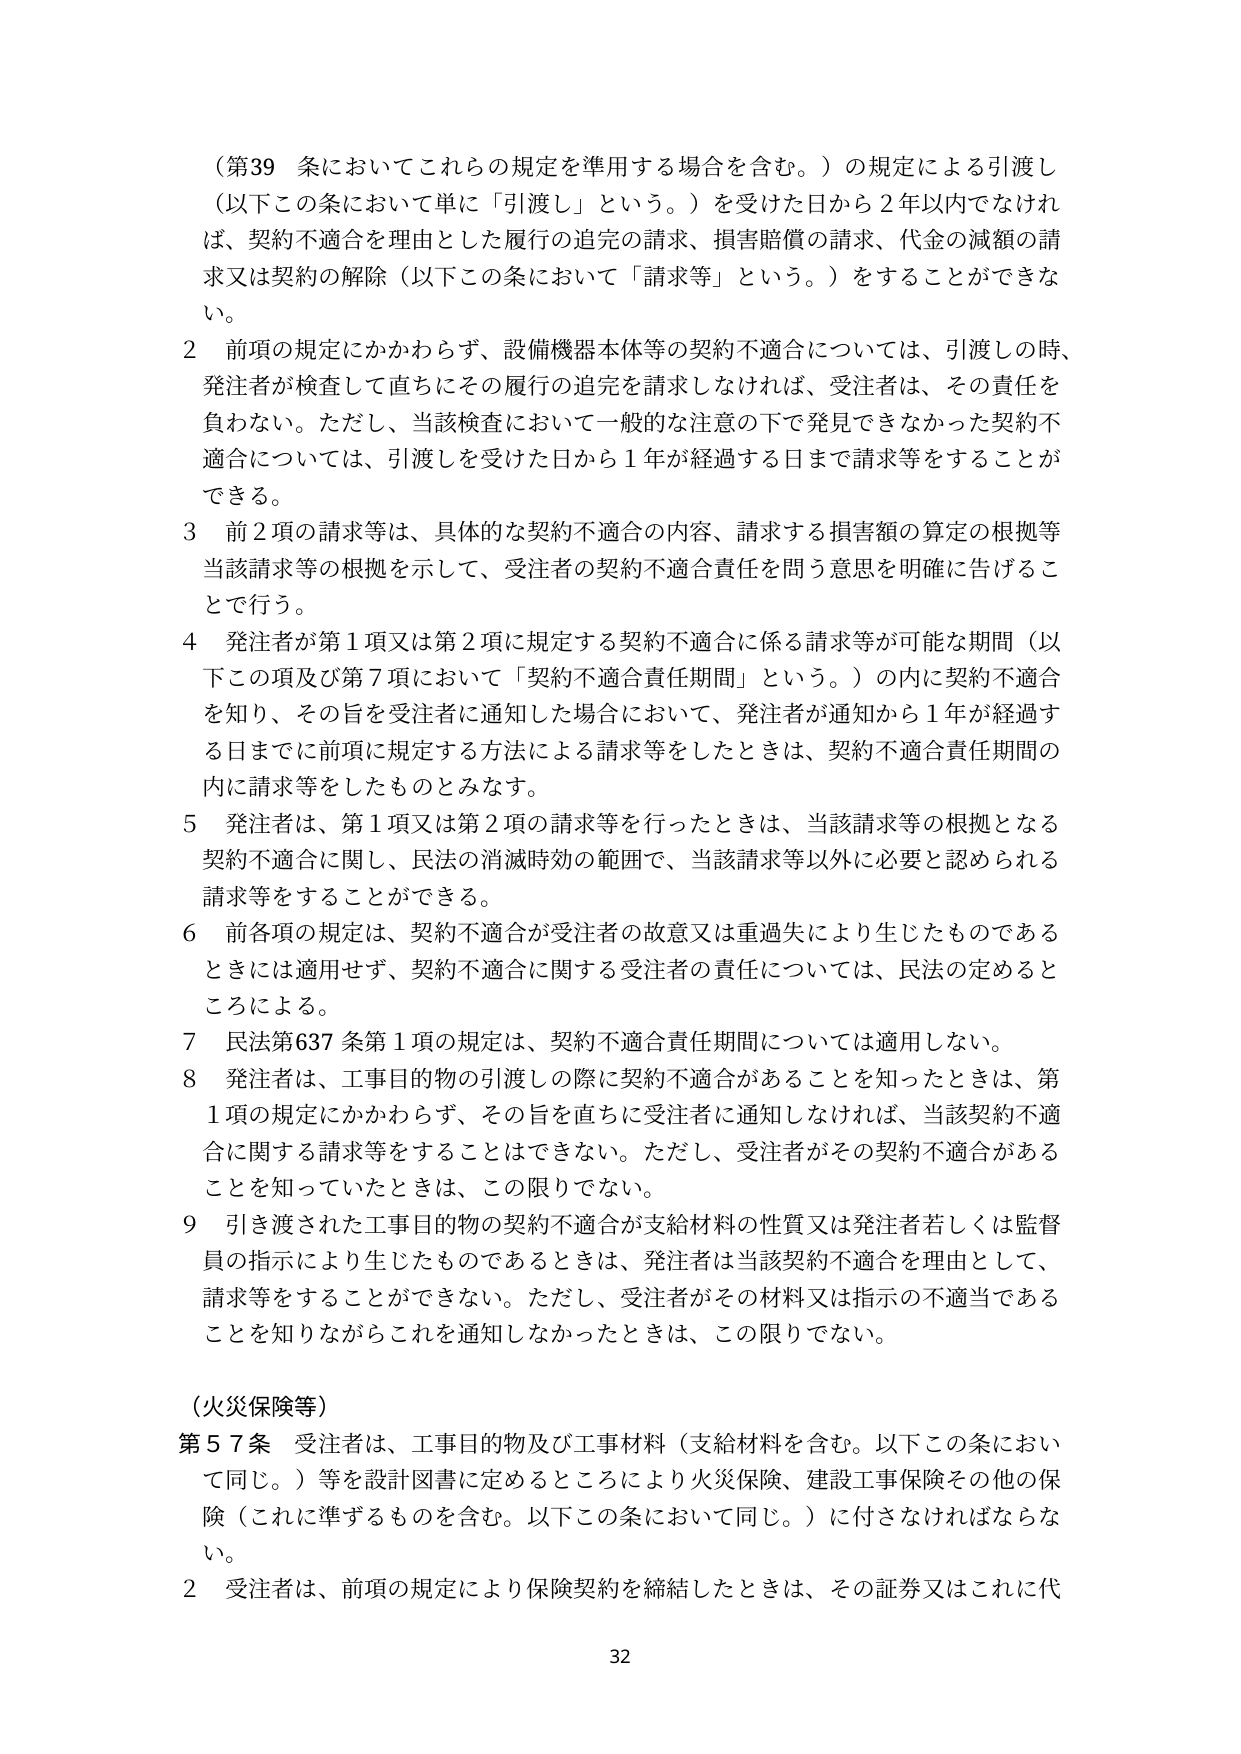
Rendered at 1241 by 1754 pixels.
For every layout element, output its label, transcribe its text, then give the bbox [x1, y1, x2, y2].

text ６ 前各項の規定は、契約不適合が受注者の故意又は重過失により生じたものであるときには適用せず、契約不適合に関する受注者の責任については、民法の定めるところによる。 [179, 913, 1061, 1023]
text ２ 前項の規定にかかわらず、設備機器本体等の契約不適合については、引渡しの時、発注者が検査して直ちにその履行の追完を請求しなければ、受注者は、その責任を負わない。ただし、当該検査において一般的な注意の下で発見できなかった契約不適合については、引渡しを受けた日から１年が経過する日まで請求等をすることができる。 [179, 330, 1061, 512]
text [179, 148, 1061, 330]
text ５ 発注者は、第１項又は第２項の請求等を行ったときは、当該請求等の根拠となる契約不適合に関し、民法の消滅時効の範囲で、当該請求等以外に必要と認められる請求等をすることができる。 [179, 804, 1061, 913]
text ７ 民法第637条第１項の規定は、契約不適合責任期間については適用しない。 [179, 1023, 1061, 1059]
text （火災保険等） [179, 1387, 1061, 1424]
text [179, 1570, 1061, 1606]
text 第５７条 受注者は、工事目的物及び工事材料（支給材料を含む。以下この条において同じ。）等を設計図書に定めるところにより火災保険、建設工事保険その他の保険（これに準ずるものを含む。以下この条において同じ。）に付さなければならない。 [179, 1424, 1061, 1570]
text ３ 前２項の請求等は、具体的な契約不適合の内容、請求する損害額の算定の根拠等当該請求等の根拠を示して、受注者の契約不適合責任を問う意思を明確に告げることで行う。 [179, 512, 1061, 622]
text ４ 発注者が第１項又は第２項に規定する契約不適合に係る請求等が可能な期間（以下この項及び第７項において「契約不適合責任期間」という。）の内に契約不適合を知り、その旨を受注者に通知した場合において、発注者が通知から１年が経過する日までに前項に規定する方法による請求等をしたときは、契約不適合責任期間の内に請求等をしたものとみなす。 [179, 622, 1061, 804]
text ９ 引き渡された工事目的物の契約不適合が支給材料の性質又は発注者若しくは監督員の指示により生じたものであるときは、発注者は当該契約不適合を理由として、請求等をすることができない。ただし、受注者がその材料又は指示の不適当であることを知りながらこれを通知しなかったときは、この限りでない。 [179, 1205, 1061, 1351]
text ８ 発注者は、工事目的物の引渡しの際に契約不適合があることを知ったときは、第１項の規定にかかわらず、その旨を直ちに受注者に通知しなければ、当該契約不適合に関する請求等をすることはできない。ただし、受注者がその契約不適合があることを知っていたときは、この限りでない。 [179, 1059, 1061, 1205]
